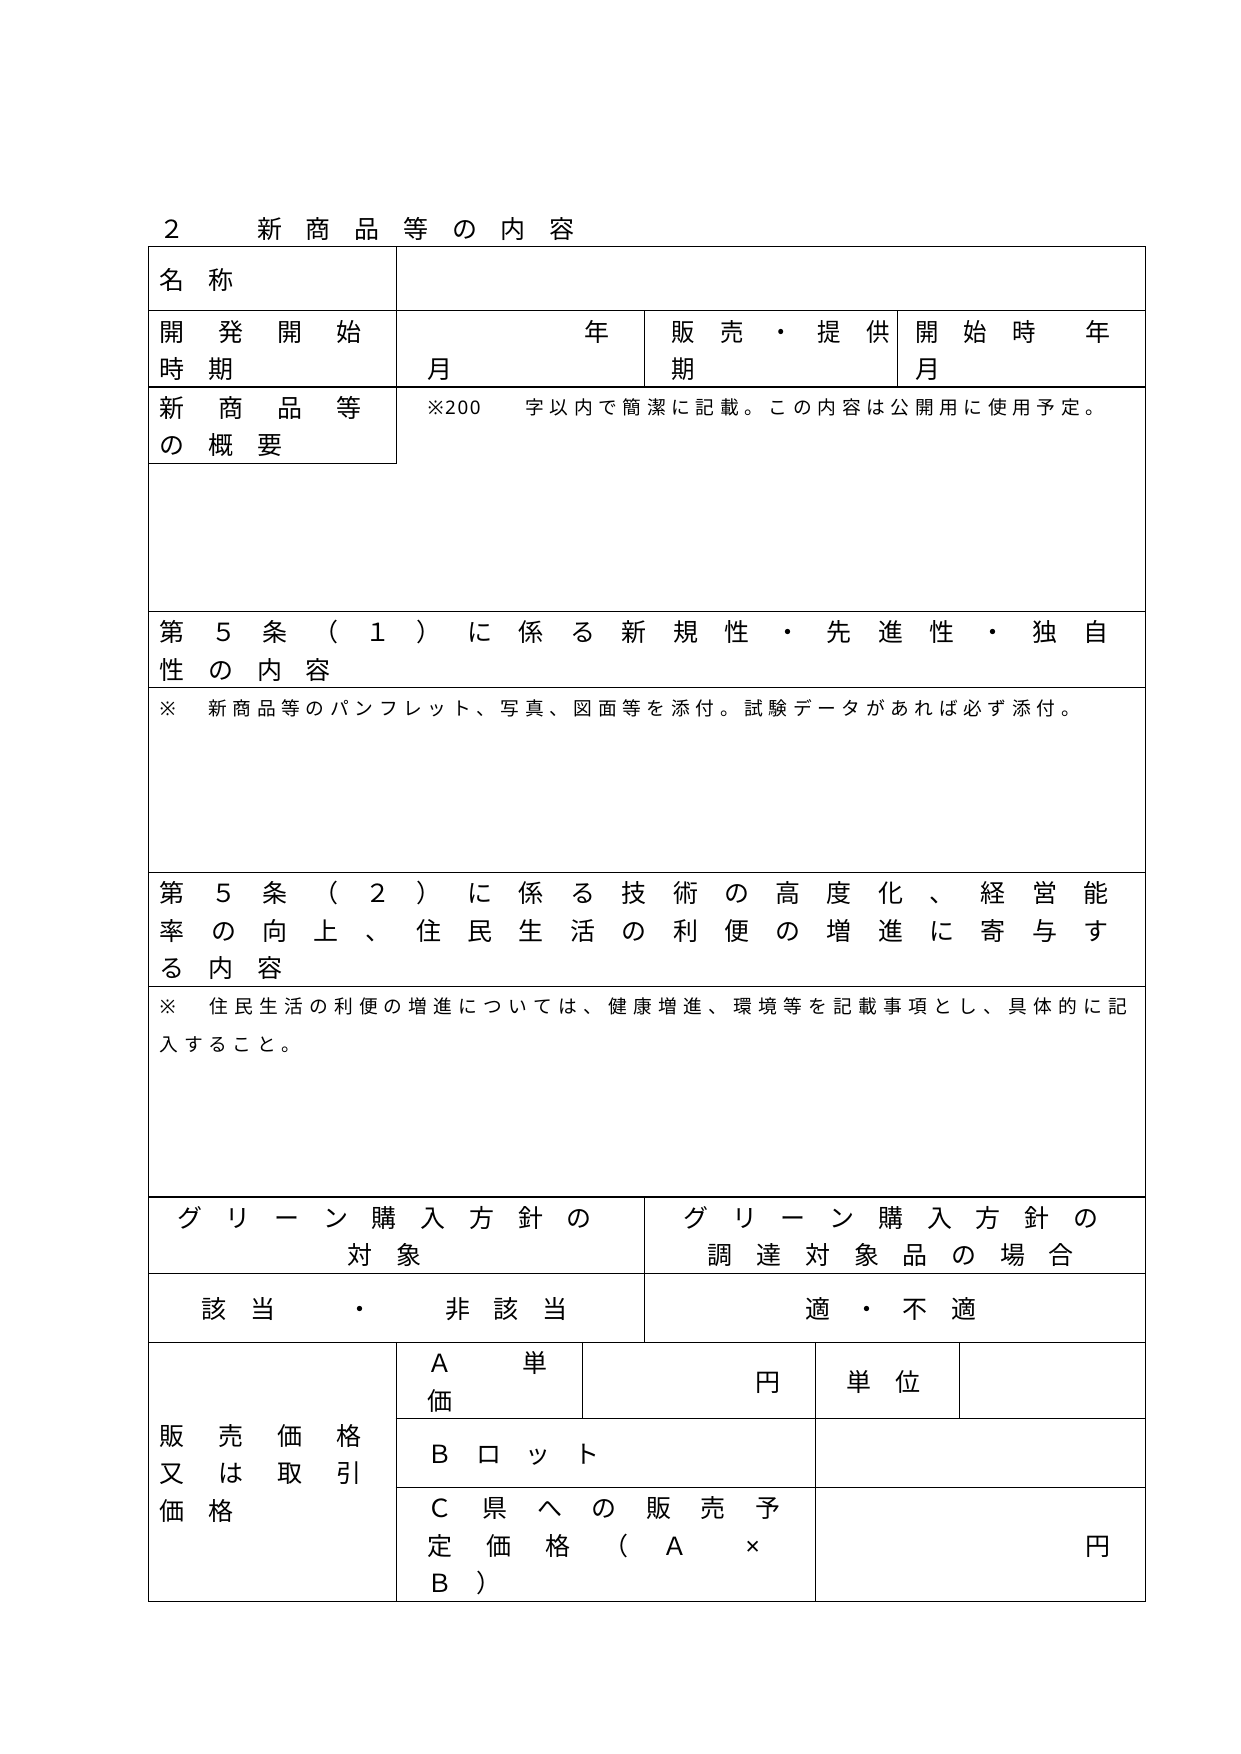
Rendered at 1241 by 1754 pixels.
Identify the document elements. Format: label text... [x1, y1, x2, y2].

table_cell ※新商品等のパンフレット、写真、図面等を添付。試験データがあれば必ず添付。 [149, 688, 1145, 872]
table_cell グリーン購入方針の対象 [149, 1198, 644, 1272]
table_cell 第５条（１）に係る新規性・先進性・独自性の内容 [149, 612, 1145, 687]
table_header 名称 [149, 247, 396, 310]
table_cell 円 [816, 1488, 1145, 1601]
table_cell 第５条（２）に係る技術の高度化、経営能率の向上、住民生活の利便の増進に寄与する内容 [149, 873, 1145, 986]
table_cell 新商品等の概要 [149, 388, 396, 462]
table_cell ※200字以内で簡潔に記載。この内容は公開用に使用予定。 [397, 388, 1145, 462]
table_cell 販売・提供開始時期 [645, 311, 897, 386]
table_header [397, 247, 1145, 310]
table_cell 販売価格又は取引価格 [149, 1343, 396, 1601]
table_cell ※住民生活の利便の増進については、健康増進、環境等を記載事項とし、具体的に記入すること。 [149, 987, 1145, 1196]
table_cell 開発開始時期 [149, 311, 396, 386]
table_cell 年 月 [397, 311, 644, 386]
table_cell [960, 1343, 1145, 1418]
table_cell 単位 [816, 1343, 959, 1418]
table_cell Ｂロット [397, 1419, 815, 1487]
table_cell Ａ単価 [397, 1343, 582, 1418]
table_cell 適・不適 [645, 1274, 1145, 1342]
table_cell [149, 463, 1145, 611]
text ２ 新商品等の内容 [159, 209, 1110, 246]
table_cell 年 月 [898, 311, 1145, 386]
table_cell グリーン購入方針の調達対象品の場合 [645, 1198, 1145, 1272]
table_cell 円 [583, 1343, 815, 1418]
table_cell [816, 1419, 1145, 1487]
table_cell 該当 ・ 非該当 [149, 1274, 644, 1342]
table_cell Ｃ県への販売予定価格（Ａ×Ｂ） [397, 1488, 815, 1601]
